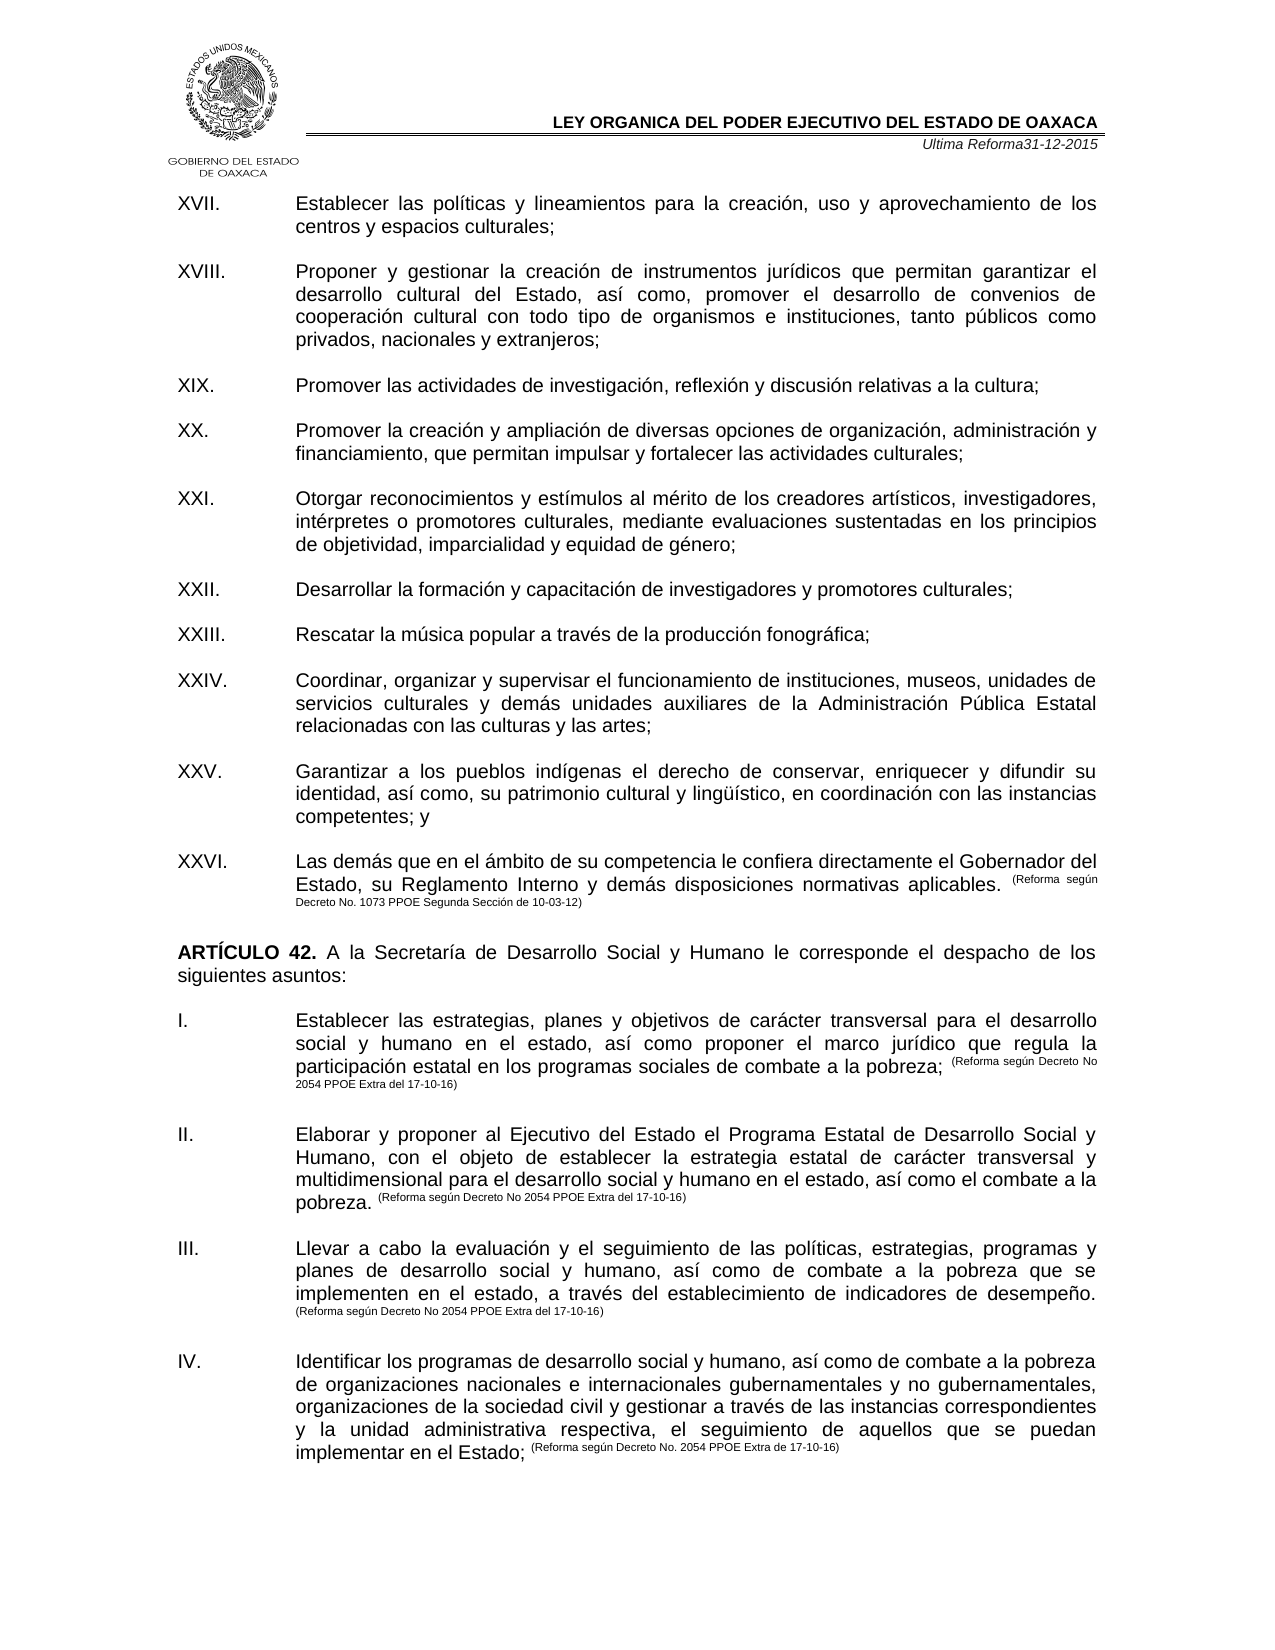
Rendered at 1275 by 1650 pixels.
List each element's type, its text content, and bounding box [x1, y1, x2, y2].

text XX. Promover la creación y ampliación de diversas opciones de organización, administración y financiamiento, que permitan impulsar y fortalecer las actividades culturales; [177, 419, 1098, 464]
text XIX. Promover las actividades de investigación, reflexión y discusión relativas a la cultura; [177, 373, 1098, 396]
text XXV. Garantizar a los pueblos indígenas el derecho de conservar, enriquecer y difundir su identidad, así como, su patrimonio cultural y lingüístico, en coordinación con las instancias competentes; y [177, 759, 1098, 828]
text XXII. Desarrollar la formación y capacitación de investigadores y promotores culturales; [177, 578, 1098, 601]
picture [165, 40, 302, 180]
text II. Elaborar y proponer al Ejecutivo del Estado el Programa Estatal de Desarrollo Social y Humano, con el objeto de establecer la estrategia estatal de carácter transversal y multidimensional para el desarrollo social y humano en el estado, así como el combate a la pobreza. (Reforma según Decreto No 2054 PPOE Extra del 17-10-16) [177, 1123, 1098, 1214]
text IV. Identificar los programas de desarrollo social y humano, así como de combate a la pobreza de organizaciones nacionales e internacionales gubernamentales y no gubernamentales, organizaciones de la sociedad civil y gestionar a través de las instancias correspondientes y la unidad administrativa respectiva, el seguimiento de aquellos que se puedan implementar en el Estado; (Reforma según Decreto No. 2054 PPOE Extra de 17-10-16) [177, 1350, 1098, 1463]
text III. Llevar a cabo la evaluación y el seguimiento de las políticas, estrategias, programas y planes de desarrollo social y humano, así como de combate a la pobreza que se implementen en el estado, a través del establecimiento de indicadores de desempeño. (Reforma según Decreto No 2054 PPOE Extra del 17-10-16) [177, 1236, 1098, 1327]
text XVIII. Proponer y gestionar la creación de instrumentos jurídicos que permitan garantizar el desarrollo cultural del Estado, así como, promover el desarrollo de convenios de cooperación cultural con todo tipo de organismos e instituciones, tanto públicos como privados, nacionales y extranjeros; [177, 260, 1098, 351]
text XXI. Otorgar reconocimientos y estímulos al mérito de los creadores artísticos, investigadores, intérpretes o promotores culturales, mediante evaluaciones sustentadas en los principios de objetividad, imparcialidad y equidad de género; [177, 487, 1098, 555]
text XVII. Establecer las políticas y lineamientos para la creación, uso y aprovechamiento de los centros y espacios culturales; [177, 192, 1098, 237]
text XXIII. Rescatar la música popular a través de la producción fonográfica; [177, 623, 1098, 646]
text I. Establecer las estrategias, planes y objetivos de carácter transversal para el desarrollo social y humano en el estado, así como proponer el marco jurídico que regula la participación estatal en los programas sociales de combate a la pobreza; (Reforma según Decreto No 2054 PPOE Extra del 17-10-16) [177, 1009, 1098, 1100]
text ARTÍCULO 42. A la Secretaría de Desarrollo Social y Humano le corresponde el despacho de los siguientes asuntos: [177, 941, 1098, 987]
text XXIV. Coordinar, organizar y supervisar el funcionamiento de instituciones, museos, unidades de servicios culturales y demás unidades auxiliares de la Administración Pública Estatal relacionadas con las culturas y las artes; [177, 669, 1098, 737]
text XXVI. Las demás que en el ámbito de su competencia le confiera directamente el Gobernador del Estado, su Reglamento Interno y demás disposiciones normativas aplicables. (Reforma según Decreto No. 1073 PPOE Segunda Sección de 10-03-12) [177, 850, 1098, 918]
